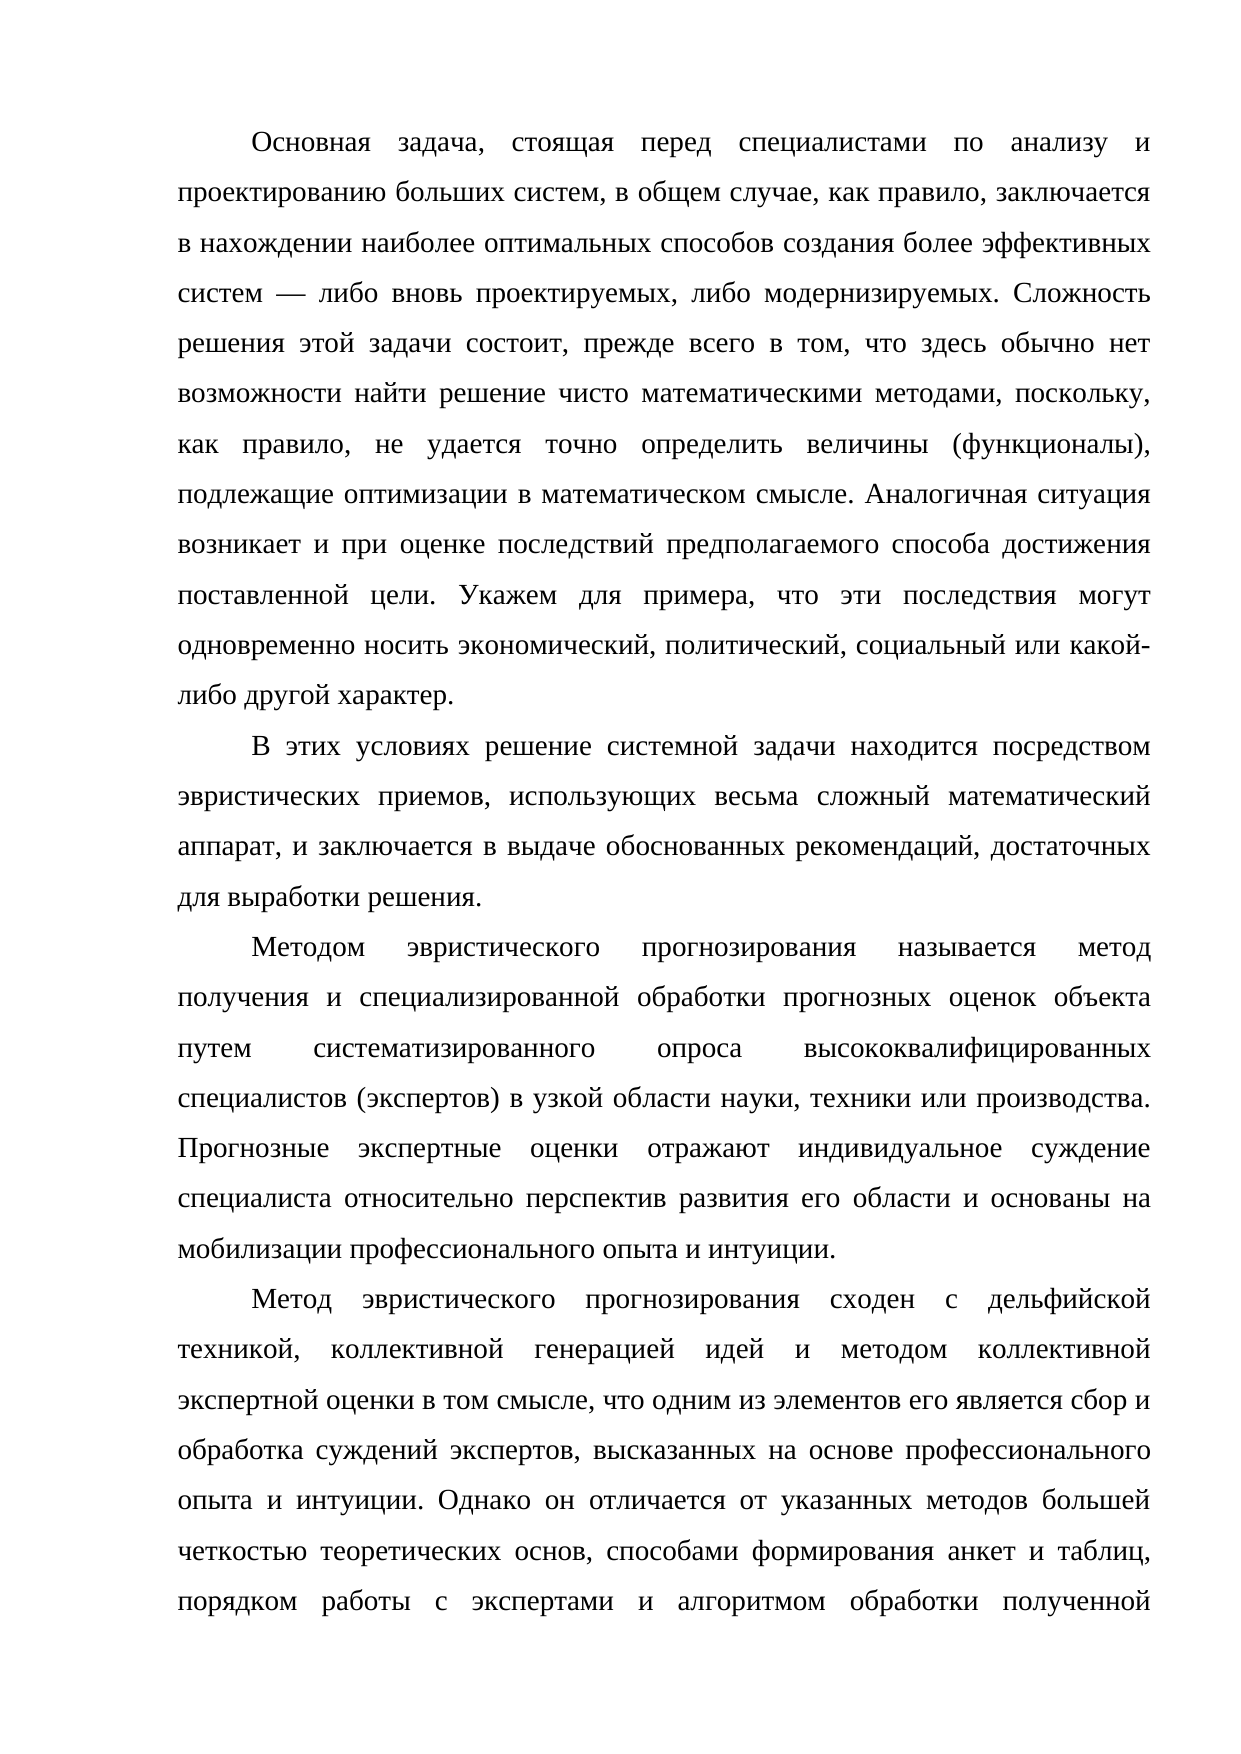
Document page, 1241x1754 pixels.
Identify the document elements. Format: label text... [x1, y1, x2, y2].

text Методом эвристического прогнозирования называется метод получения и специализированной обработки прогнозных оценок объекта путем систематизированного опроса высококвалифицированных специалистов (экспертов) в узкой области науки, техники или производства. Прогнозные экспертные оценки отражают индивидуальное суждение специалиста относительно перспектив развития его области и основаны на мобилизации профессионального опыта и интуиции. [177, 929, 1152, 1264]
text Основная задача, стоящая перед специалистами по анализу и проектированию больших систем, в общем случае, как правило, заключается в нахождении наиболее оптимальных способов создания более эффективных систем — либо вновь проектируемых, либо модернизируемых. Сложность решения этой задачи состоит, прежде всего в том, что здесь обычно нет возможности найти решение чисто математическими методами, поскольку, как правило, не удается точно определить величины (функционалы), подлежащие оптимизации в математическом смысле. Аналогичная ситуация возникает и при оценке последствий предполагаемого способа достижения поставленной цели. Укажем для примера, что эти последствия могут одновременно носить экономический, политический, социальный или какой-либо другой характер. [177, 124, 1152, 711]
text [177, 1281, 1152, 1617]
text В этих условиях решение системной задачи находится посредством эвристических приемов, использующих весьма сложный математический аппарат, и заключается в выдаче обоснованных рекомендаций, достаточных для выработки решения. [177, 728, 1152, 912]
